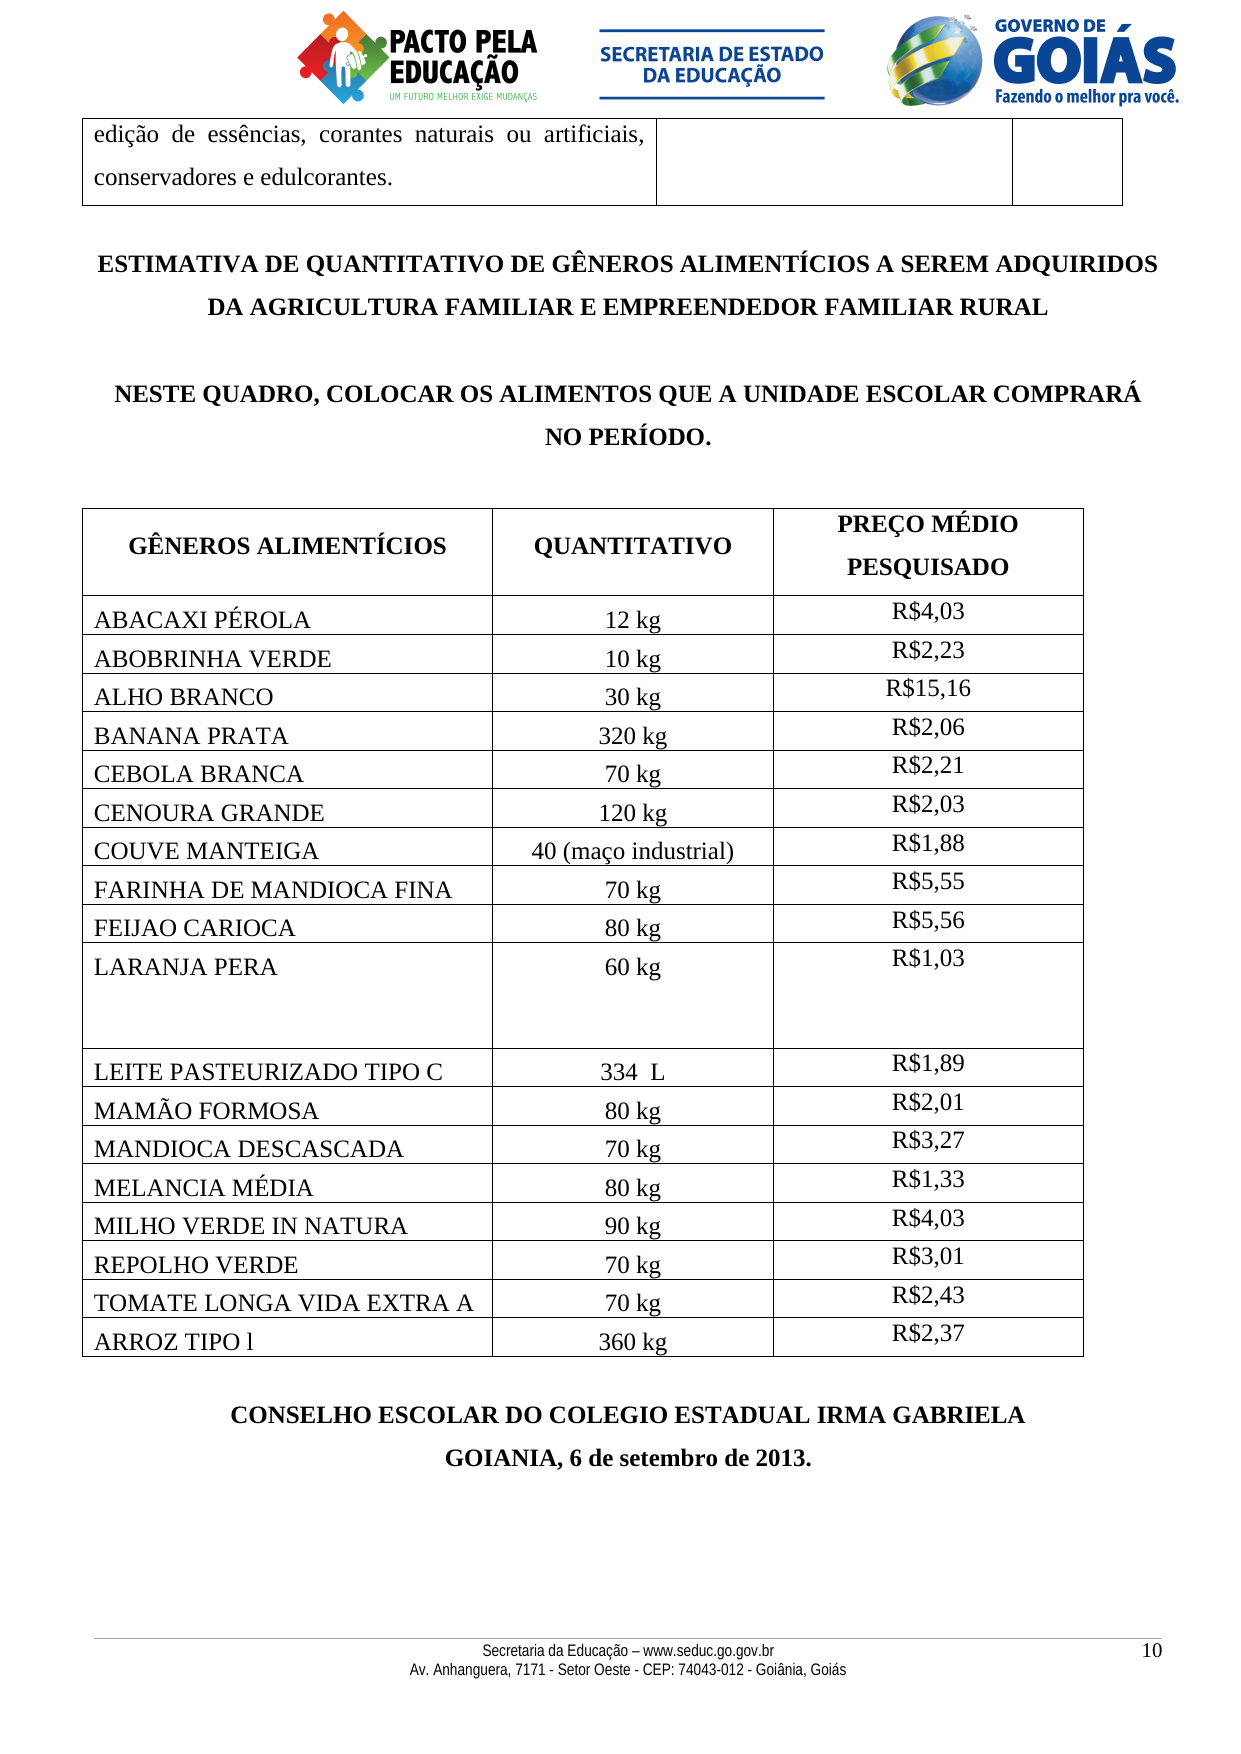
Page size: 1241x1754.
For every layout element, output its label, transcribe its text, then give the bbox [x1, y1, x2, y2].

table_cell FEIJAO CARIOCA [83, 905, 492, 942]
table_cell 10 kg [493, 635, 773, 672]
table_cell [83, 119, 656, 205]
table_cell LARANJA PERA [83, 943, 492, 1047]
table_cell 80 kg [493, 1164, 773, 1202]
table_cell R$1,03 [774, 943, 1083, 1047]
table_cell 70 kg [493, 1126, 773, 1163]
table_cell MELANCIA MÉDIA [83, 1164, 492, 1202]
text CONSELHO ESCOLAR DO COLEGIO ESTADUAL IRMA GABRIELA [94, 1400, 1162, 1429]
table_cell R$5,55 [774, 866, 1083, 904]
table_cell 70 kg [493, 1241, 773, 1279]
table_cell 60 kg [493, 943, 773, 1047]
table_cell R$3,27 [774, 1126, 1083, 1163]
table_cell COUVE MANTEIGA [83, 828, 492, 865]
table_cell ABOBRINHA VERDE [83, 635, 492, 672]
table_header PREÇO MÉDIO PESQUISADO [774, 509, 1083, 595]
table_cell CEBOLA BRANCA [83, 751, 492, 788]
table_cell 90 kg [493, 1203, 773, 1240]
table_cell BANANA PRATA [83, 712, 492, 749]
table_cell R$3,01 [774, 1241, 1083, 1279]
table_cell R$2,21 [774, 751, 1083, 788]
table_cell 320 kg [493, 712, 773, 749]
table_cell R$5,56 [774, 905, 1083, 942]
table_cell 80 kg [493, 1087, 773, 1124]
text ESTIMATIVA DE QUANTITATIVO DE GÊNEROS ALIMENTÍCIOS A SEREM ADQUIRIDOS DA AGRICULTURA FAMILIAR E EMPREENDEDOR FAMILIAR RURAL [94, 249, 1162, 321]
table_cell LEITE PASTEURIZADO TIPO C [83, 1049, 492, 1086]
table_cell 70 kg [493, 1280, 773, 1317]
table_cell R$2,37 [774, 1318, 1083, 1356]
table_cell R$15,16 [774, 674, 1083, 711]
table_cell MANDIOCA DESCASCADA [83, 1126, 492, 1163]
table_cell 70 kg [493, 866, 773, 904]
table_cell 80 kg [493, 905, 773, 942]
table_cell 120 kg [493, 789, 773, 827]
table_cell R$2,01 [774, 1087, 1083, 1124]
table_cell MAMÃO FORMOSA [83, 1087, 492, 1124]
table_cell 12 kg [493, 596, 773, 634]
table_cell R$4,03 [774, 1203, 1083, 1240]
table_cell 40 (maço industrial) [493, 828, 773, 865]
table_cell Kg [1013, 119, 1122, 205]
table_cell MILHO VERDE IN NATURA [83, 1203, 492, 1240]
table_cell R$4,03 [774, 596, 1083, 634]
table_cell 70 kg [493, 751, 773, 788]
table_cell R$1,89 [774, 1049, 1083, 1086]
text NESTE QUADRO, COLOCAR OS ALIMENTOS QUE A UNIDADE ESCOLAR COMPRARÁ NO PERÍODO. [94, 379, 1162, 451]
table_cell R$2,23 [774, 635, 1083, 672]
table_cell R$2,03 [774, 789, 1083, 827]
table_cell R$1,88 [774, 828, 1083, 865]
table_cell 30 kg [493, 674, 773, 711]
table_cell 360 kg [493, 1318, 773, 1356]
table_cell ARROZ TIPO l [83, 1318, 492, 1356]
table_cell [657, 119, 1012, 205]
table_header QUANTITATIVO [493, 509, 773, 595]
table_cell REPOLHO VERDE [83, 1241, 492, 1279]
table_header GÊNEROS ALIMENTÍCIOS [83, 509, 492, 595]
table_cell R$1,33 [774, 1164, 1083, 1202]
table_cell ABACAXI PÉROLA [83, 596, 492, 634]
table_cell R$2,06 [774, 712, 1083, 749]
table_cell ALHO BRANCO [83, 674, 492, 711]
table_cell TOMATE LONGA VIDA EXTRA A [83, 1280, 492, 1317]
table_cell R$2,43 [774, 1280, 1083, 1317]
text GOIANIA, 6 de setembro de 2013. [94, 1443, 1162, 1472]
picture [288, 6, 1186, 115]
table_cell FARINHA DE MANDIOCA FINA [83, 866, 492, 904]
table_cell CENOURA GRANDE [83, 789, 492, 827]
table_cell 334 L [493, 1049, 773, 1086]
